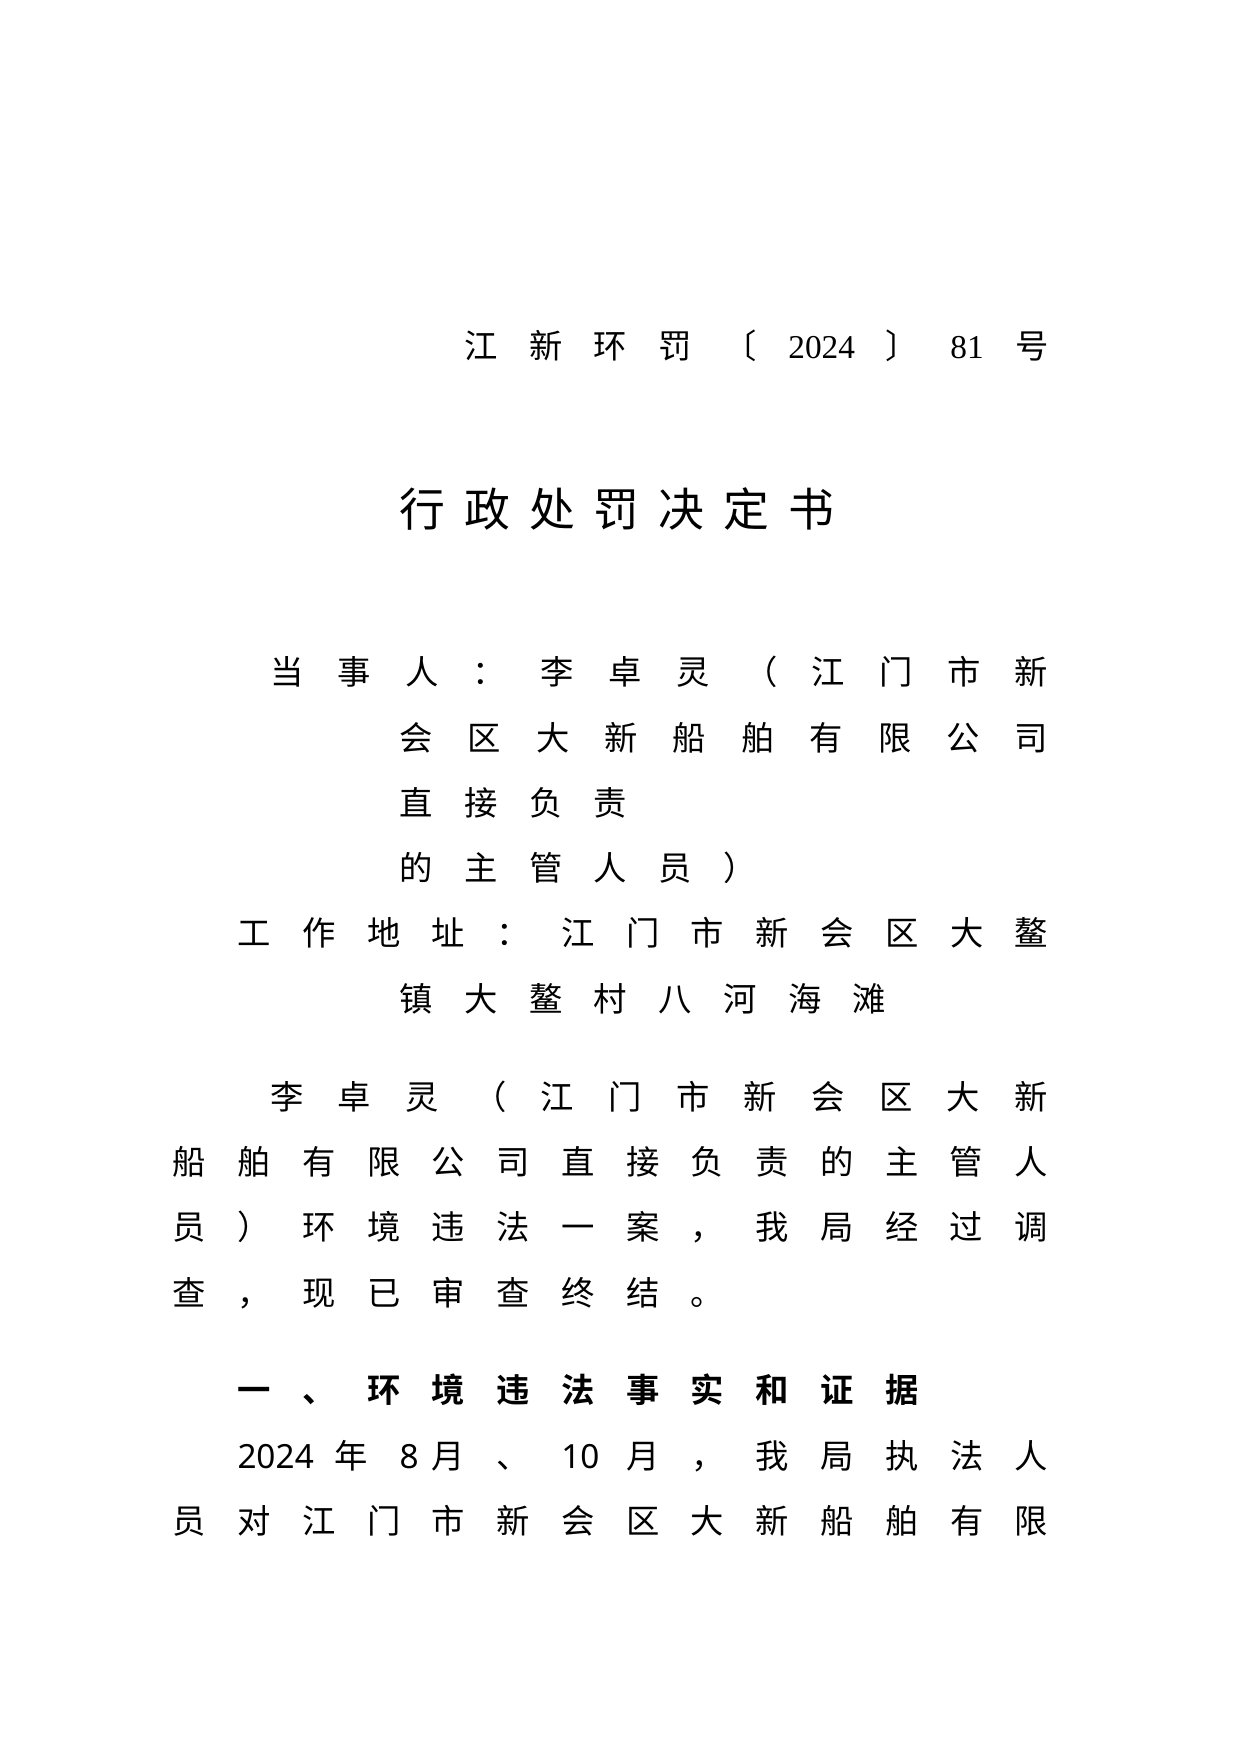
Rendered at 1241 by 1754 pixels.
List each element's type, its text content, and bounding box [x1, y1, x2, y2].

text 李卓灵（江门市新会区大新船舶有限公司直接负责的主管人员）环境违法一案，我局经过调查，现已审查终结。 [172, 1062, 1079, 1323]
text 一、环境违法事实和证据 [172, 1356, 1079, 1421]
text 的主管人员） [367, 833, 1079, 899]
text 江新环罚〔2024〕81号 [172, 311, 1079, 376]
text 工作地址：江门市新会区大鳌镇大鳌村八河海滩 [237, 899, 1079, 1029]
text 行政处罚决定书 [172, 441, 1079, 572]
text 当事人：李卓灵（江门市新会区大新船舶有限公司直接负责 [237, 637, 1079, 833]
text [172, 1421, 1079, 1552]
